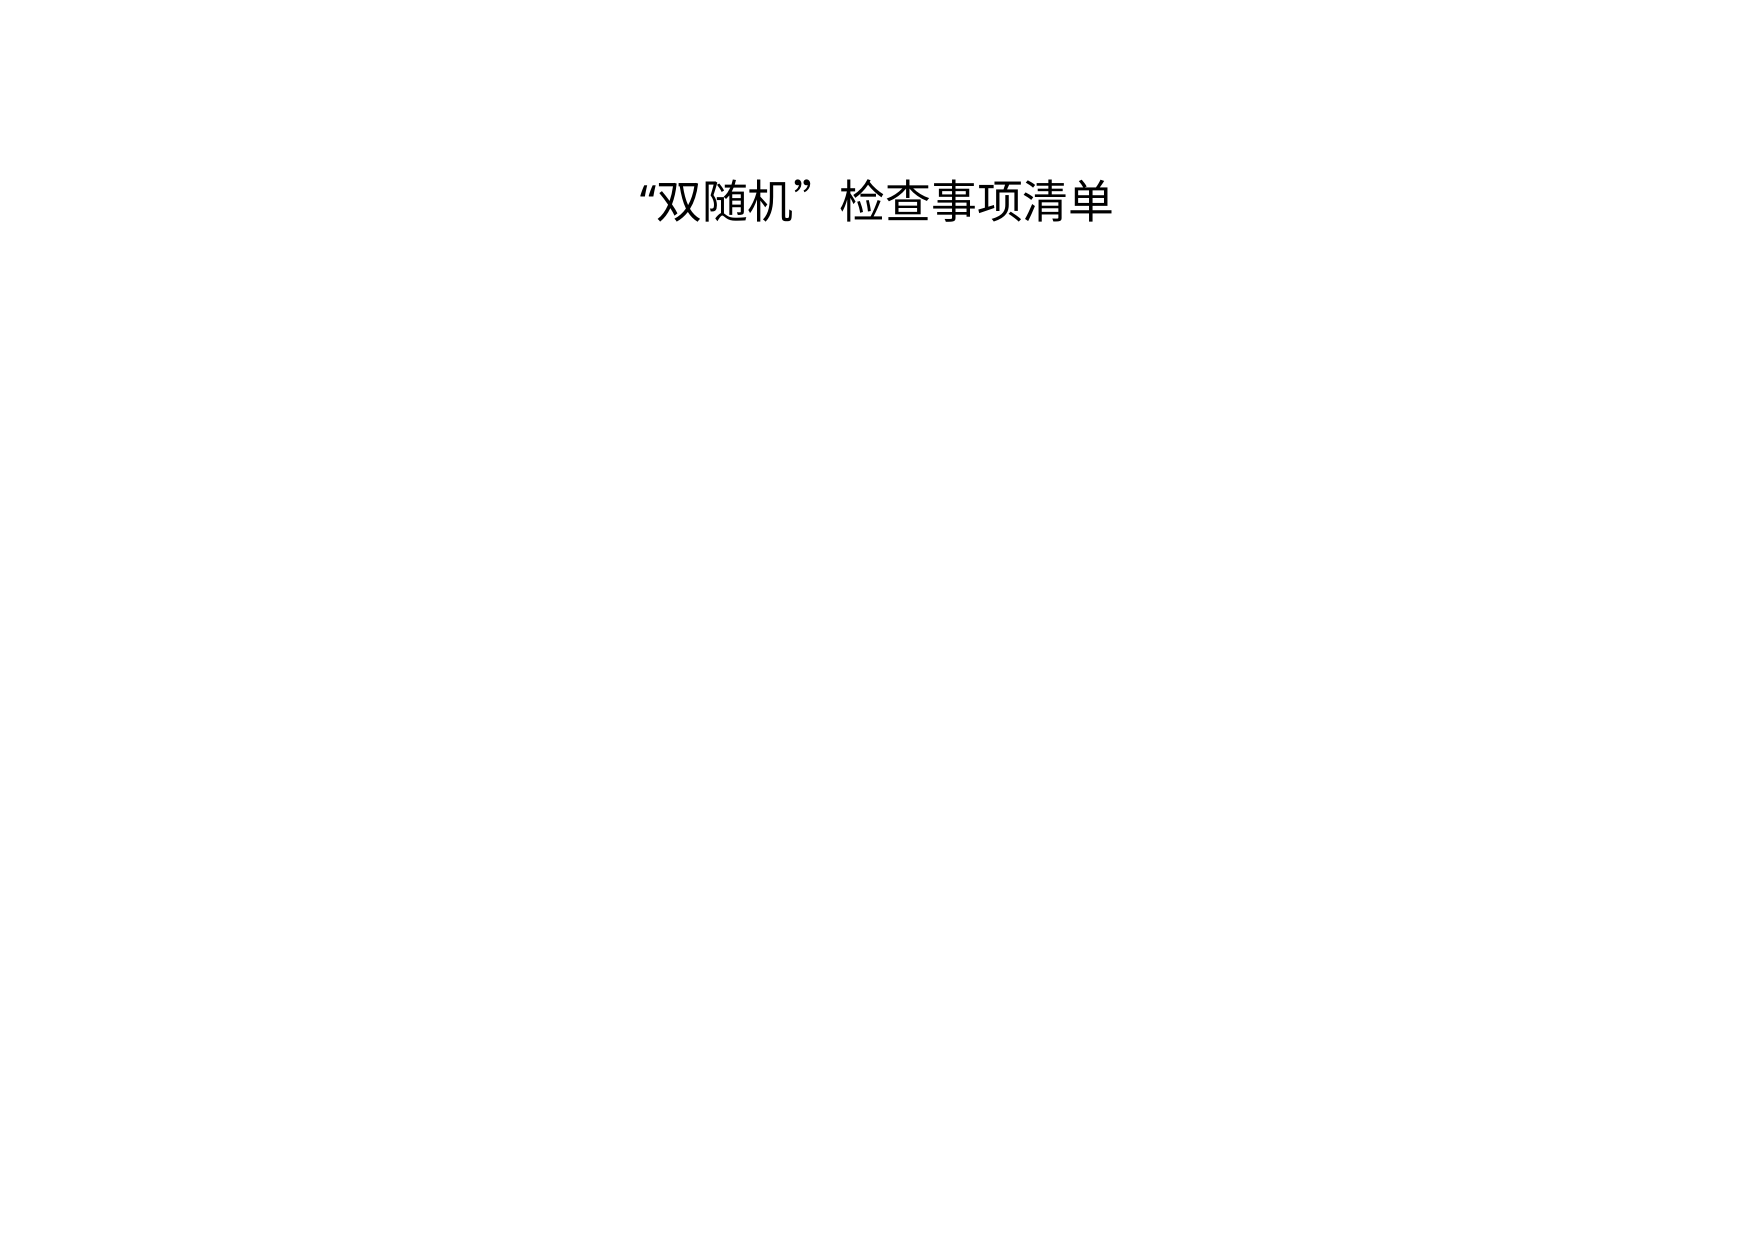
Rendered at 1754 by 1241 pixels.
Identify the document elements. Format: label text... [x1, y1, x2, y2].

text “双随机”检查事项清单 [150, 165, 1604, 232]
